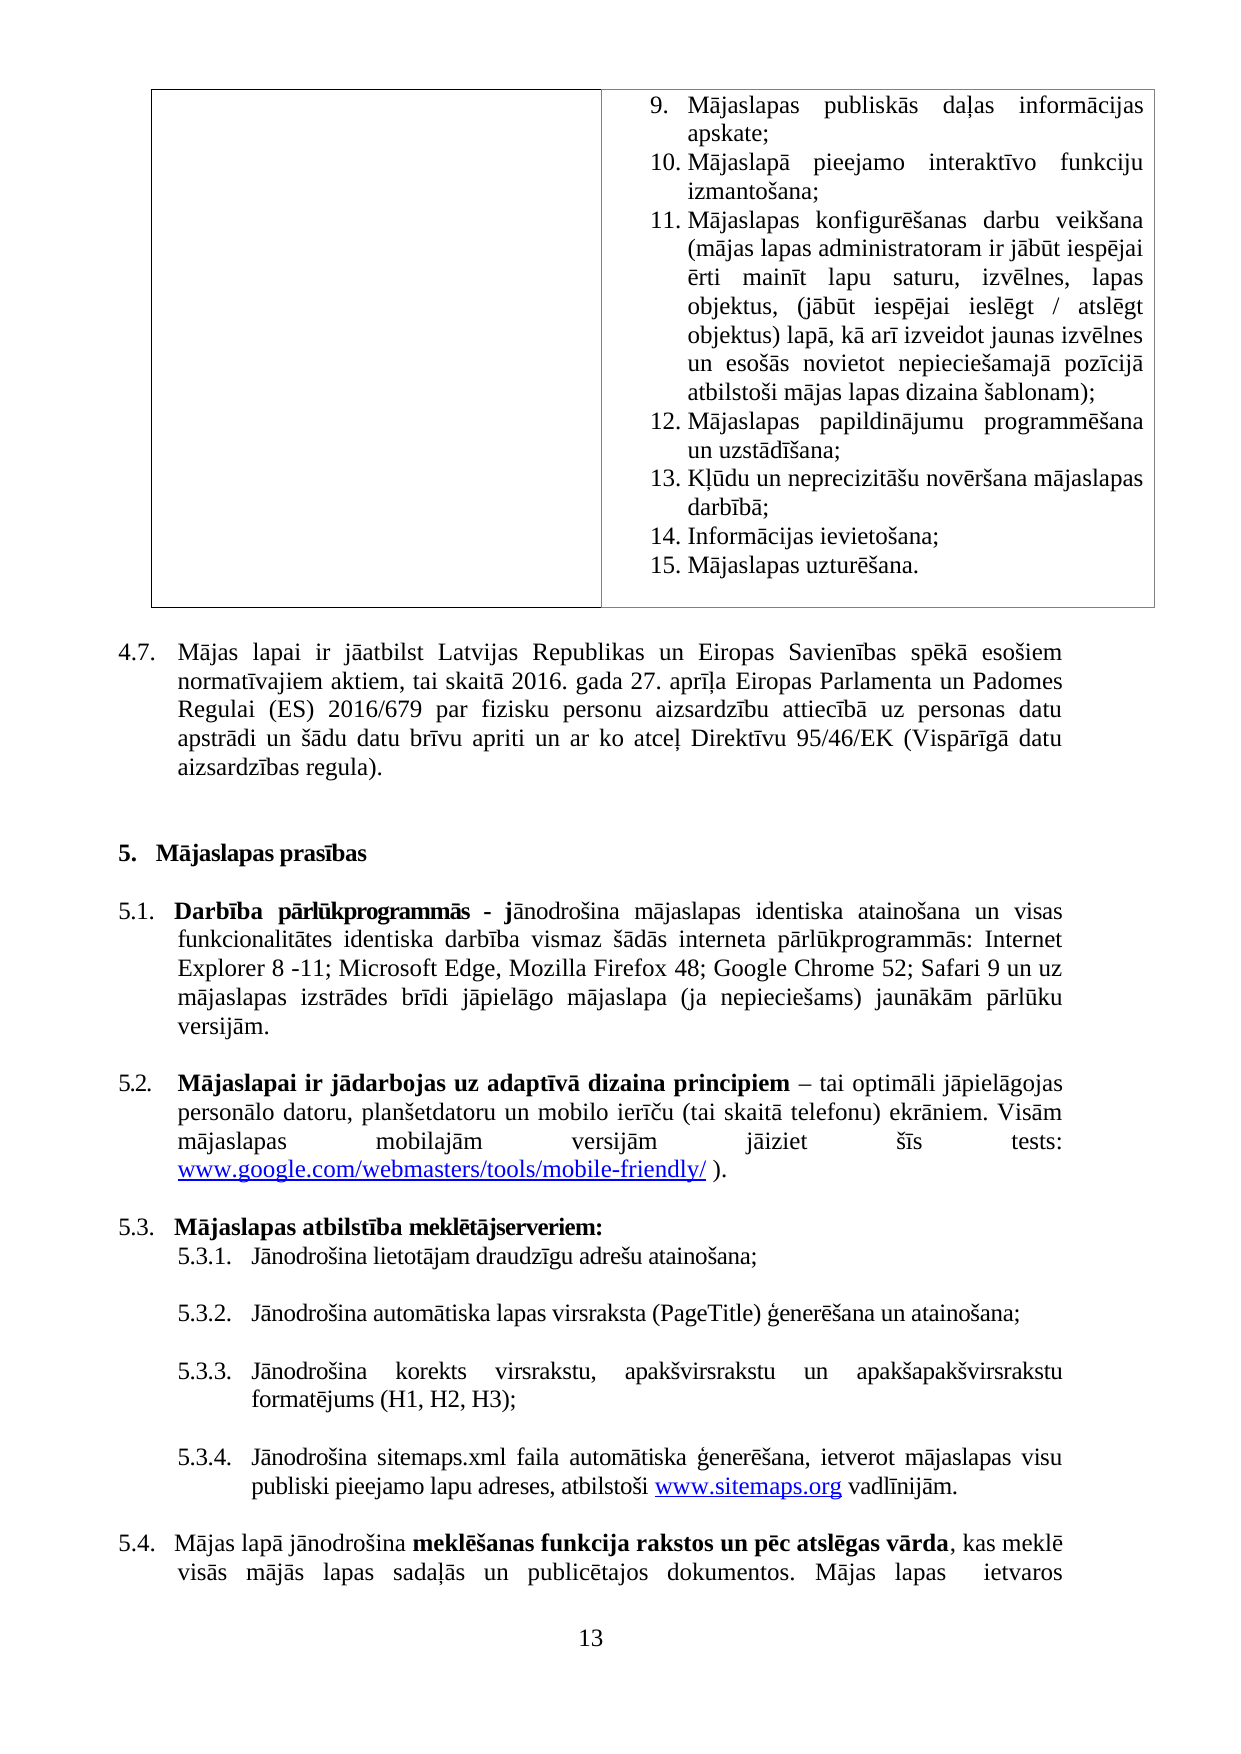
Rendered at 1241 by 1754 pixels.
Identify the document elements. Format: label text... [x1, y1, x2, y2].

list Mājas lapai ir jāatbilst Latvijas Republikas un Eiropas Savienības spēkā esošiem normatīvajiem aktiem, tai skaitā 2016. gada 27. aprīļa Eiropas Parlamenta un Padomes Regulai (ES) 2016/679 par fizisku personu aizsardzību attiecībā uz personas datu apstrādi un šādu datu brīvu apriti un ar ko atceļ Direktīvu 95/46/EK (Vispārīgā datu aizsardzības regula). [118, 637, 1063, 781]
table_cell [602, 90, 1154, 607]
list Darbība pārlūkprogrammās - jānodrošina mājaslapas identiska atainošana un visas funkcionalitātes identiska darbība vismaz šādās interneta pārlūkprogrammās: Internet Explorer 8 -11; Microsoft Edge, Mozilla Firefox 48; Google Chrome 52; Safari 9 un uz mājaslapas izstrādes brīdi jāpielāgo mājaslapa (ja nepieciešams) jaunākām pārlūku versijām. [118, 896, 1063, 1039]
list Jānodrošina korekts virsrakstu, apakšvirsrakstu un apakšapakšvirsrakstu formatējums (H1, H2, H3); [177, 1356, 1063, 1413]
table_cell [152, 90, 601, 607]
list Jānodrošina automātiska lapas virsraksta (PageTitle) ģenerēšana un atainošana; [177, 1298, 1063, 1327]
list Mājaslapas prasības [118, 838, 1063, 867]
list Mājaslapai ir jādarbojas uz adaptīvā dizaina principiem – tai optimāli jāpielāgojas personālo datoru, planšetdatoru un mobilo ierīču (tai skaitā telefonu) ekrāniem. Visām mājaslapas mobilajām versijām jāiziet šīs tests: www.google.com/webmasters/tools/mobile-friendly/ ). [118, 1068, 1063, 1183]
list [118, 1528, 1063, 1586]
list Jānodrošina sitemaps.xml faila automātiska ģenerēšana, ietverot mājaslapas visu publiski pieejamo lapu adreses, atbilstoši www.sitemaps.org vadlīnijām. [177, 1442, 1063, 1499]
list Jānodrošina lietotājam draudzīgu adrešu atainošana; [177, 1241, 1063, 1269]
list Mājaslapas atbilstība meklētājserveriem: [118, 1212, 1063, 1241]
